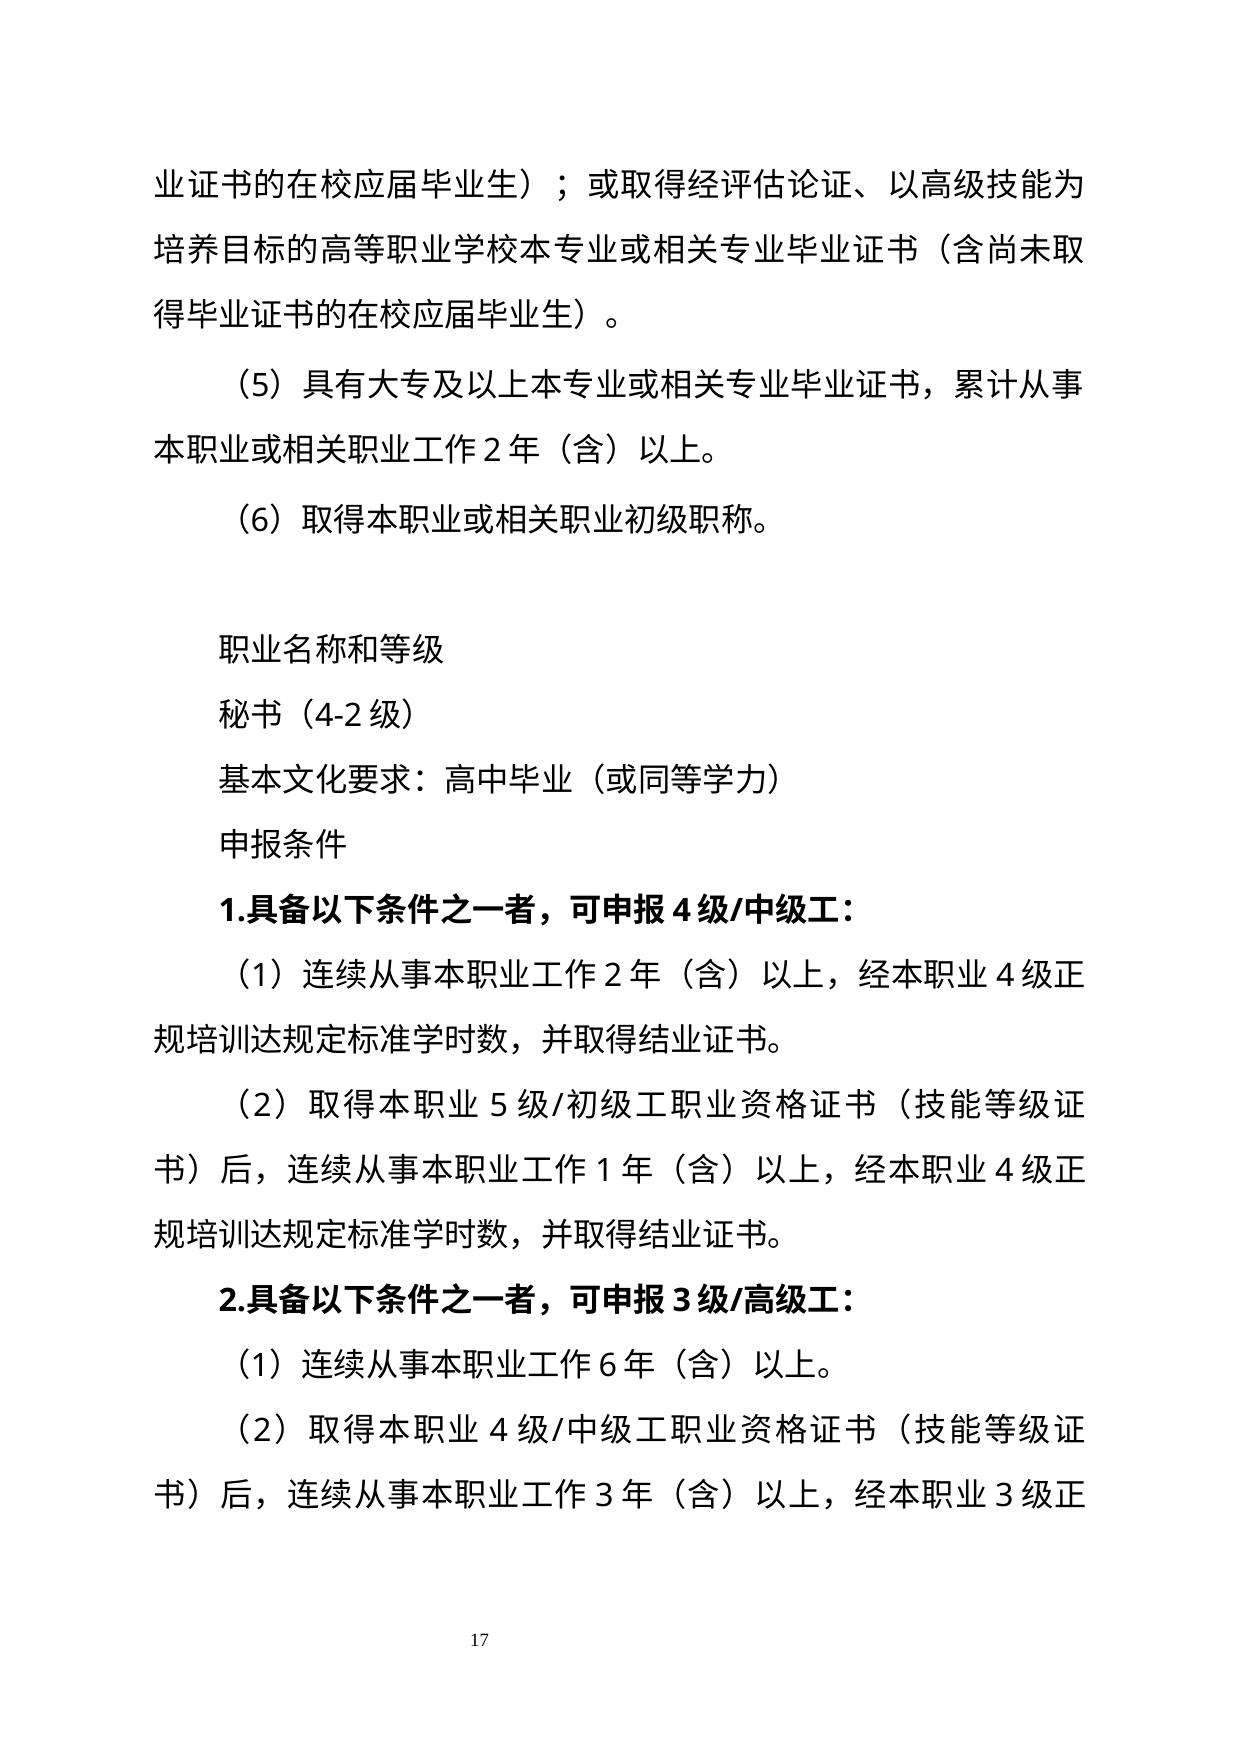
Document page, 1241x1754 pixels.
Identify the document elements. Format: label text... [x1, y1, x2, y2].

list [153, 1394, 1087, 1524]
text （5）具有大专及以上本专业或相关专业毕业证书，累计从事本职业或相关职业工作2年（含）以上。 [153, 350, 1087, 480]
text 职业名称和等级 [153, 614, 1087, 679]
list （1）连续从事本职业工作2年（含）以上，经本职业4级正规培训达规定标准学时数，并取得结业证书。 [153, 939, 1087, 1069]
list 2.具备以下条件之一者，可申报3级/高级工： [153, 1264, 1087, 1329]
list 基本文化要求：高中毕业（或同等学力） [218, 744, 1087, 809]
list 1.具备以下条件之一者，可申报4级/中级工： [153, 874, 1087, 939]
list 申报条件 [218, 809, 1087, 874]
list 秘书（4-2级） [218, 679, 1087, 744]
list （2）取得本职业5级/初级工职业资格证书（技能等级证书）后，连续从事本职业工作1年（含）以上，经本职业4级正规培训达规定标准学时数，并取得结业证书。 [153, 1069, 1087, 1264]
text （6）取得本职业或相关职业初级职称。 [153, 484, 1087, 549]
list （1）连续从事本职业工作6年（含）以上。 [153, 1329, 1087, 1394]
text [153, 150, 1087, 345]
